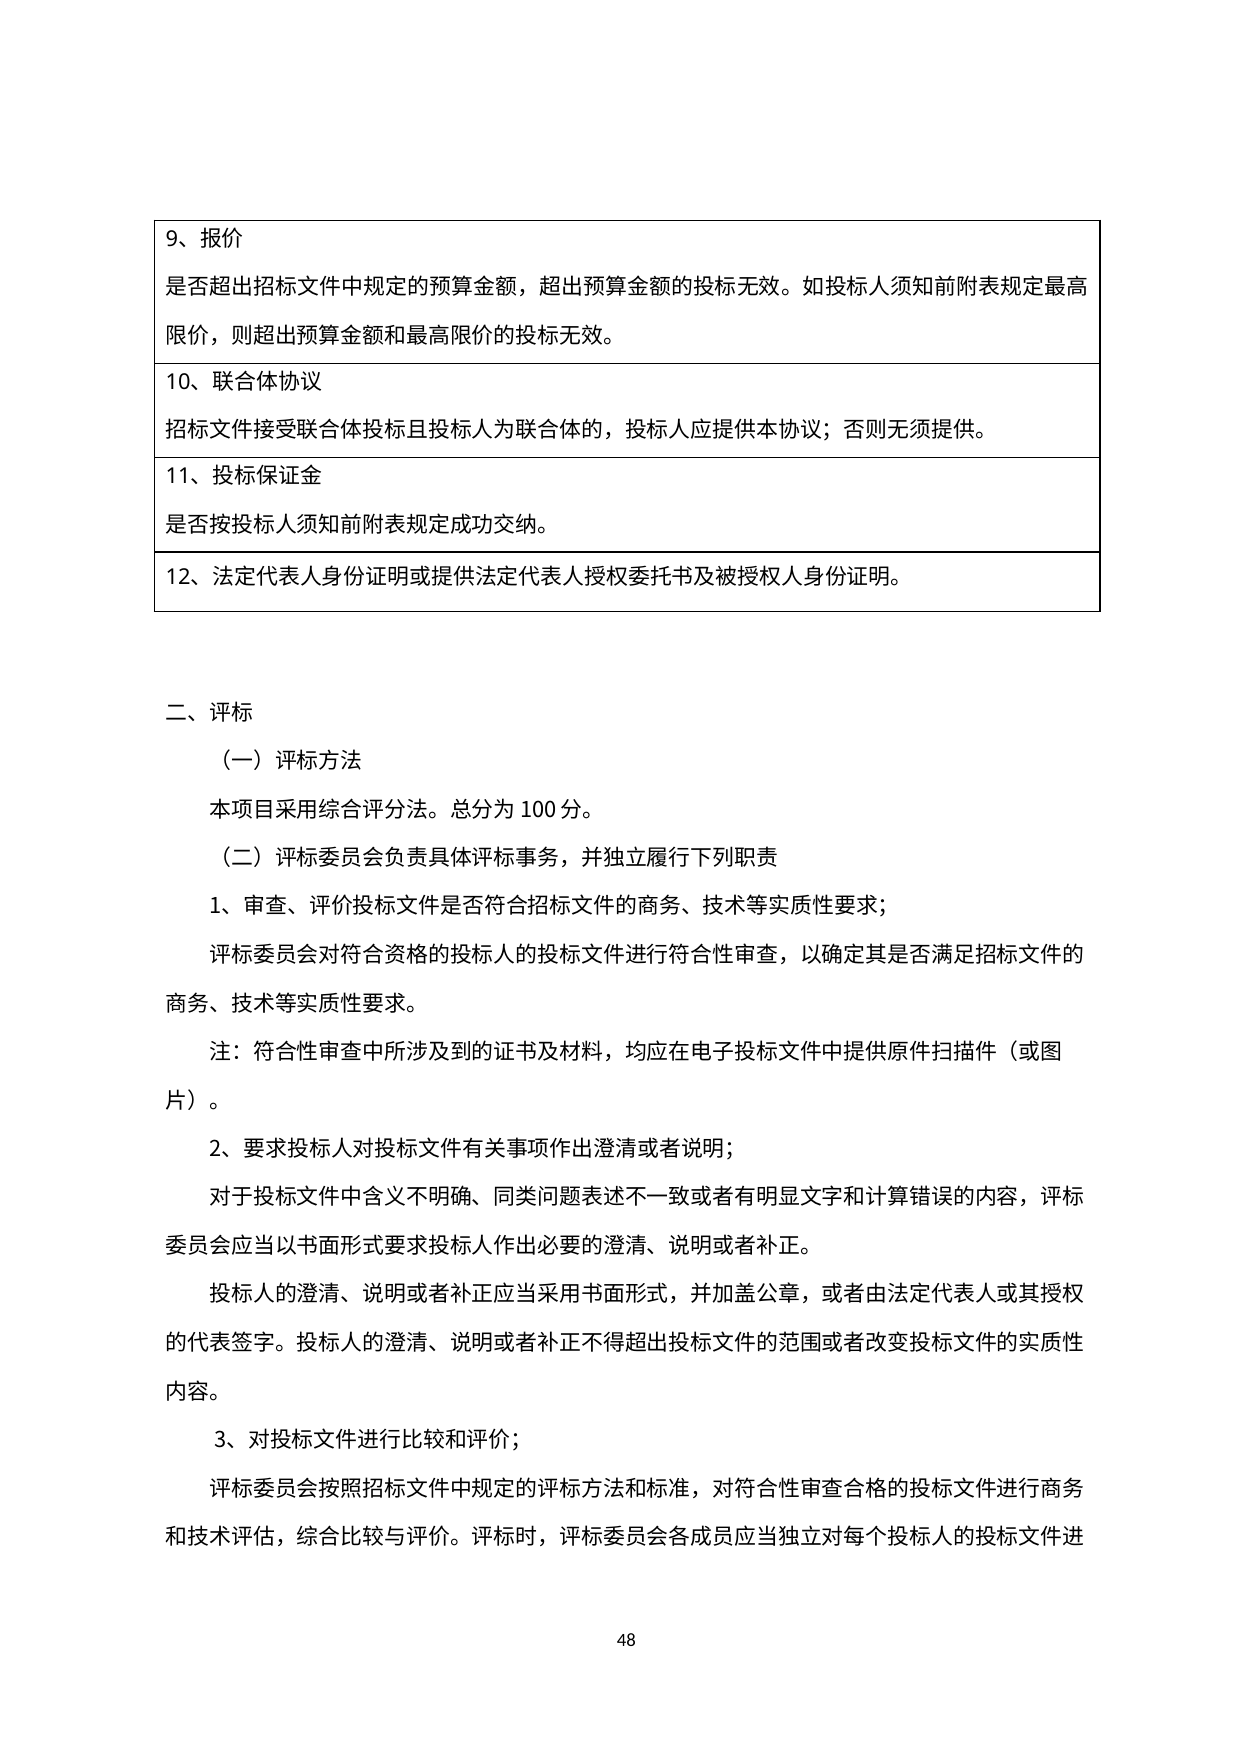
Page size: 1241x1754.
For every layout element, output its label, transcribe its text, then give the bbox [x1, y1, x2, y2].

text 投标人的澄清、说明或者补正应当采用书面形式，并加盖公章，或者由法定代表人或其授权的代表签字。投标人的澄清、说明或者补正不得超出投标文件的范围或者改变投标文件的实质性内容。 [165, 1276, 1087, 1406]
text （一）评标方法 [165, 743, 1087, 776]
text 对于投标文件中含义不明确、同类问题表述不一致或者有明显文字和计算错误的内容，评标委员会应当以书面形式要求投标人作出必要的澄清、说明或者补正。 [165, 1179, 1087, 1260]
text 二、评标 [165, 695, 1087, 727]
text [165, 1470, 1087, 1551]
text 注：符合性审查中所涉及到的证书及材料，均应在电子投标文件中提供原件扫描件（或图片）。 [165, 1033, 1087, 1115]
text （二）评标委员会负责具体评标事务，并独立履行下列职责 [165, 840, 1087, 872]
text 3、对投标文件进行比较和评价； [165, 1422, 1087, 1454]
table_cell 9、报价 是否超出招标文件中规定的预算金额，超出预算金额的投标无效。如投标人须知前附表规定最高限价，则超出预算金额和最高限价的投标无效。 [155, 221, 1099, 363]
text 1、审查、评价投标文件是否符合招标文件的商务、技术等实质性要求； [165, 888, 1087, 921]
table_cell 10、联合体协议 招标文件接受联合体投标且投标人为联合体的，投标人应提供本协议；否则无须提供。 [155, 364, 1099, 457]
text 本项目采用综合评分法。总分为100分。 [165, 791, 1087, 824]
text 2、要求投标人对投标文件有关事项作出澄清或者说明； [165, 1131, 1087, 1163]
text 评标委员会对符合资格的投标人的投标文件进行符合性审查，以确定其是否满足招标文件的商务、技术等实质性要求。 [165, 936, 1087, 1018]
table_cell 12、法定代表人身份证明或提供法定代表人授权委托书及被授权人身份证明。 [155, 553, 1099, 611]
table_cell 11、投标保证金 是否按投标人须知前附表规定成功交纳。 [155, 458, 1099, 551]
